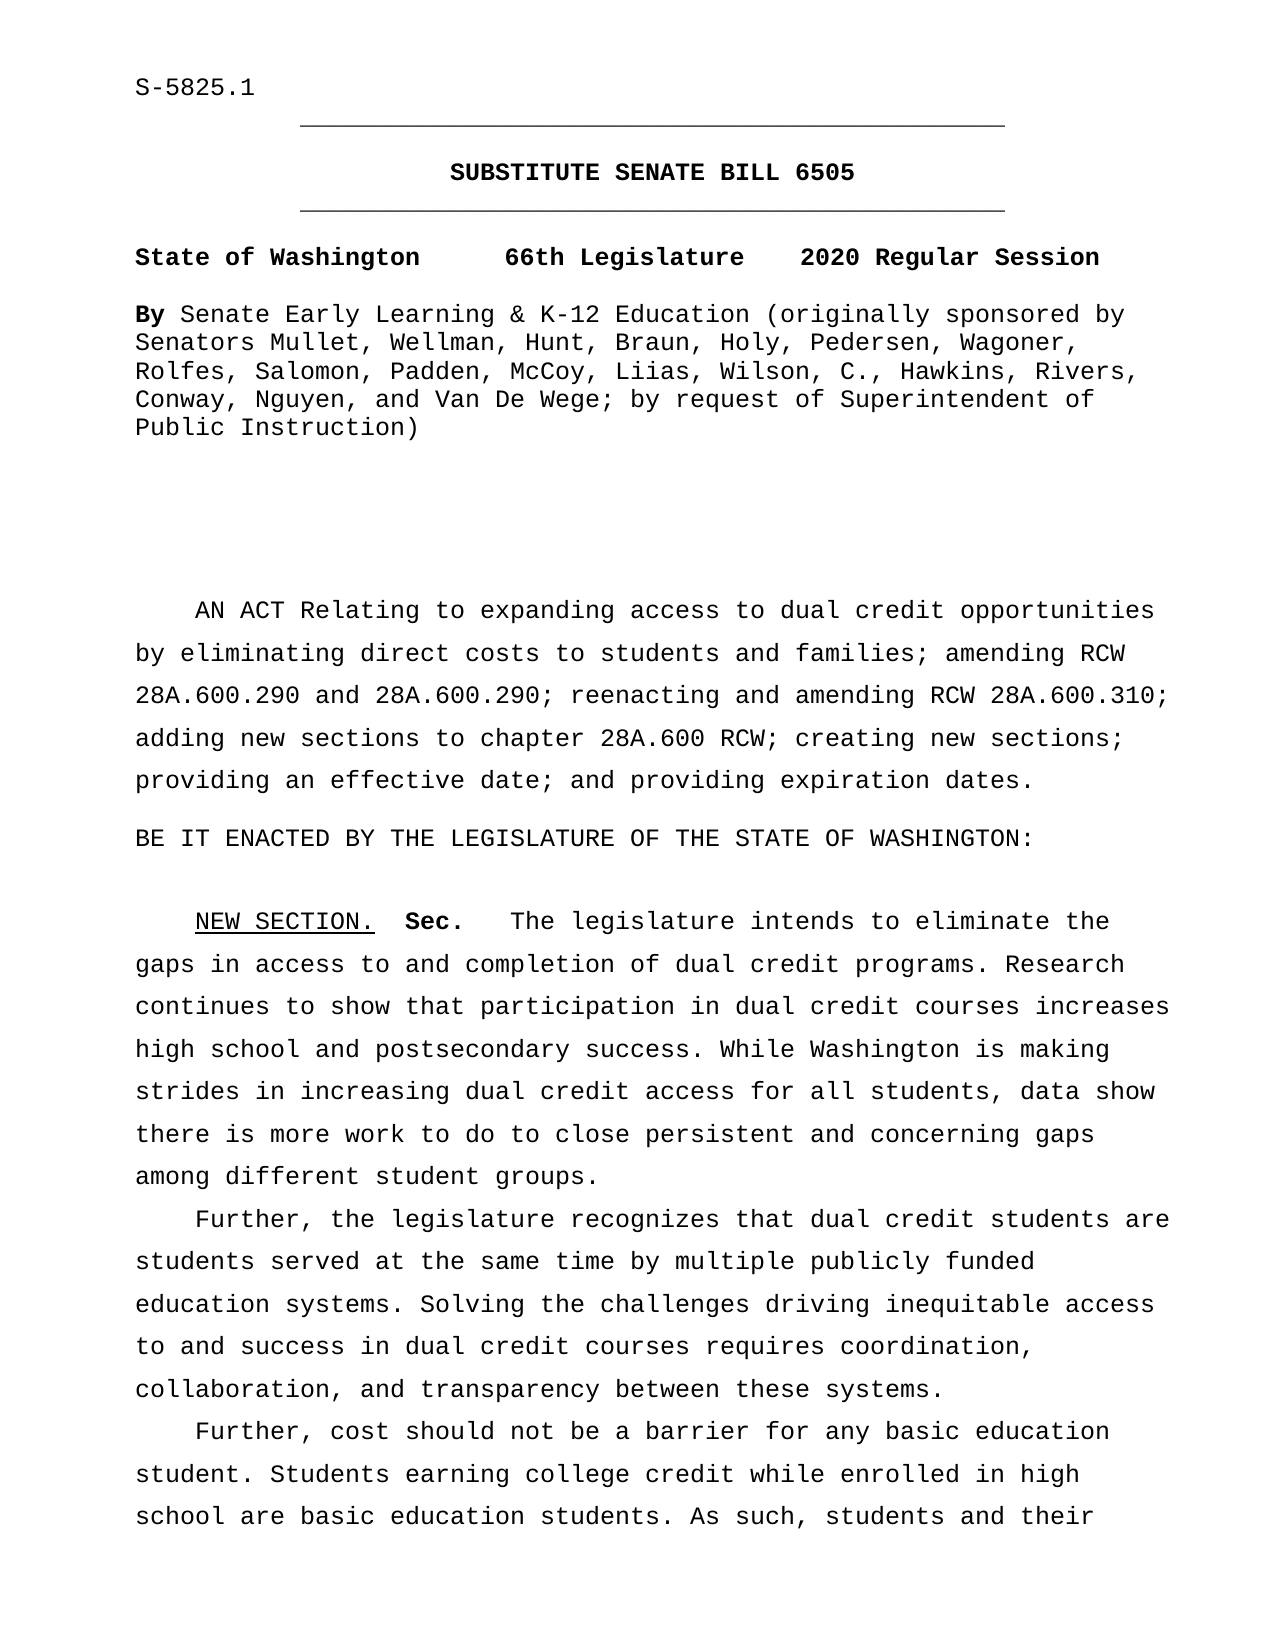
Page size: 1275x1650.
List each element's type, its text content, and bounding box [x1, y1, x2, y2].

text SUBSTITUTE SENATE BILL 6505 [135, 160, 1170, 188]
text By Senate Early Learning & K-12 Education (originally sponsored by Senators Mullet, Wellman, Hunt, Braun, Holy, Pedersen, Wagoner, Rolfes, Salomon, Padden, McCoy, Liias, Wilson, C., Hawkins, Rivers, Conway, Nguyen, and Van De Wege; by request of Superintendent of Public Instruction) [135, 302, 1170, 443]
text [135, 1406, 1170, 1533]
text NEW SECTION. Sec. The legislature intends to eliminate the gaps in access to and completion of dual credit programs. Research continues to show that participation in dual credit courses increases high school and postsecondary success. While Washington is making strides in increasing dual credit access for all students, data show there is more work to do to close persistent and concerning gaps among different student groups. [135, 896, 1170, 1193]
text Further, the legislature recognizes that dual credit students are students served at the same time by multiple publicly funded education systems. Solving the challenges driving inequitable access to and success in dual credit courses requires coordination, collaboration, and transparency between these systems. [135, 1193, 1170, 1406]
text _______________________________________________ [135, 188, 1170, 217]
text _______________________________________________ [135, 103, 1170, 132]
text State of Washington 66th Legislature 2020 Regular Session [135, 245, 1170, 273]
text S-5825.1 [135, 75, 1170, 103]
text AN ACT Relating to expanding access to dual credit opportunities by eliminating direct costs to students and families; amending RCW 28A.600.290 and 28A.600.290; reenacting and amending RCW 28A.600.310; adding new sections to chapter 28A.600 RCW; creating new sections; providing an effective date; and providing expiration dates. [135, 585, 1170, 797]
text BE IT ENACTED BY THE LEGISLATURE OF THE STATE OF WASHINGTON: [135, 826, 1170, 854]
